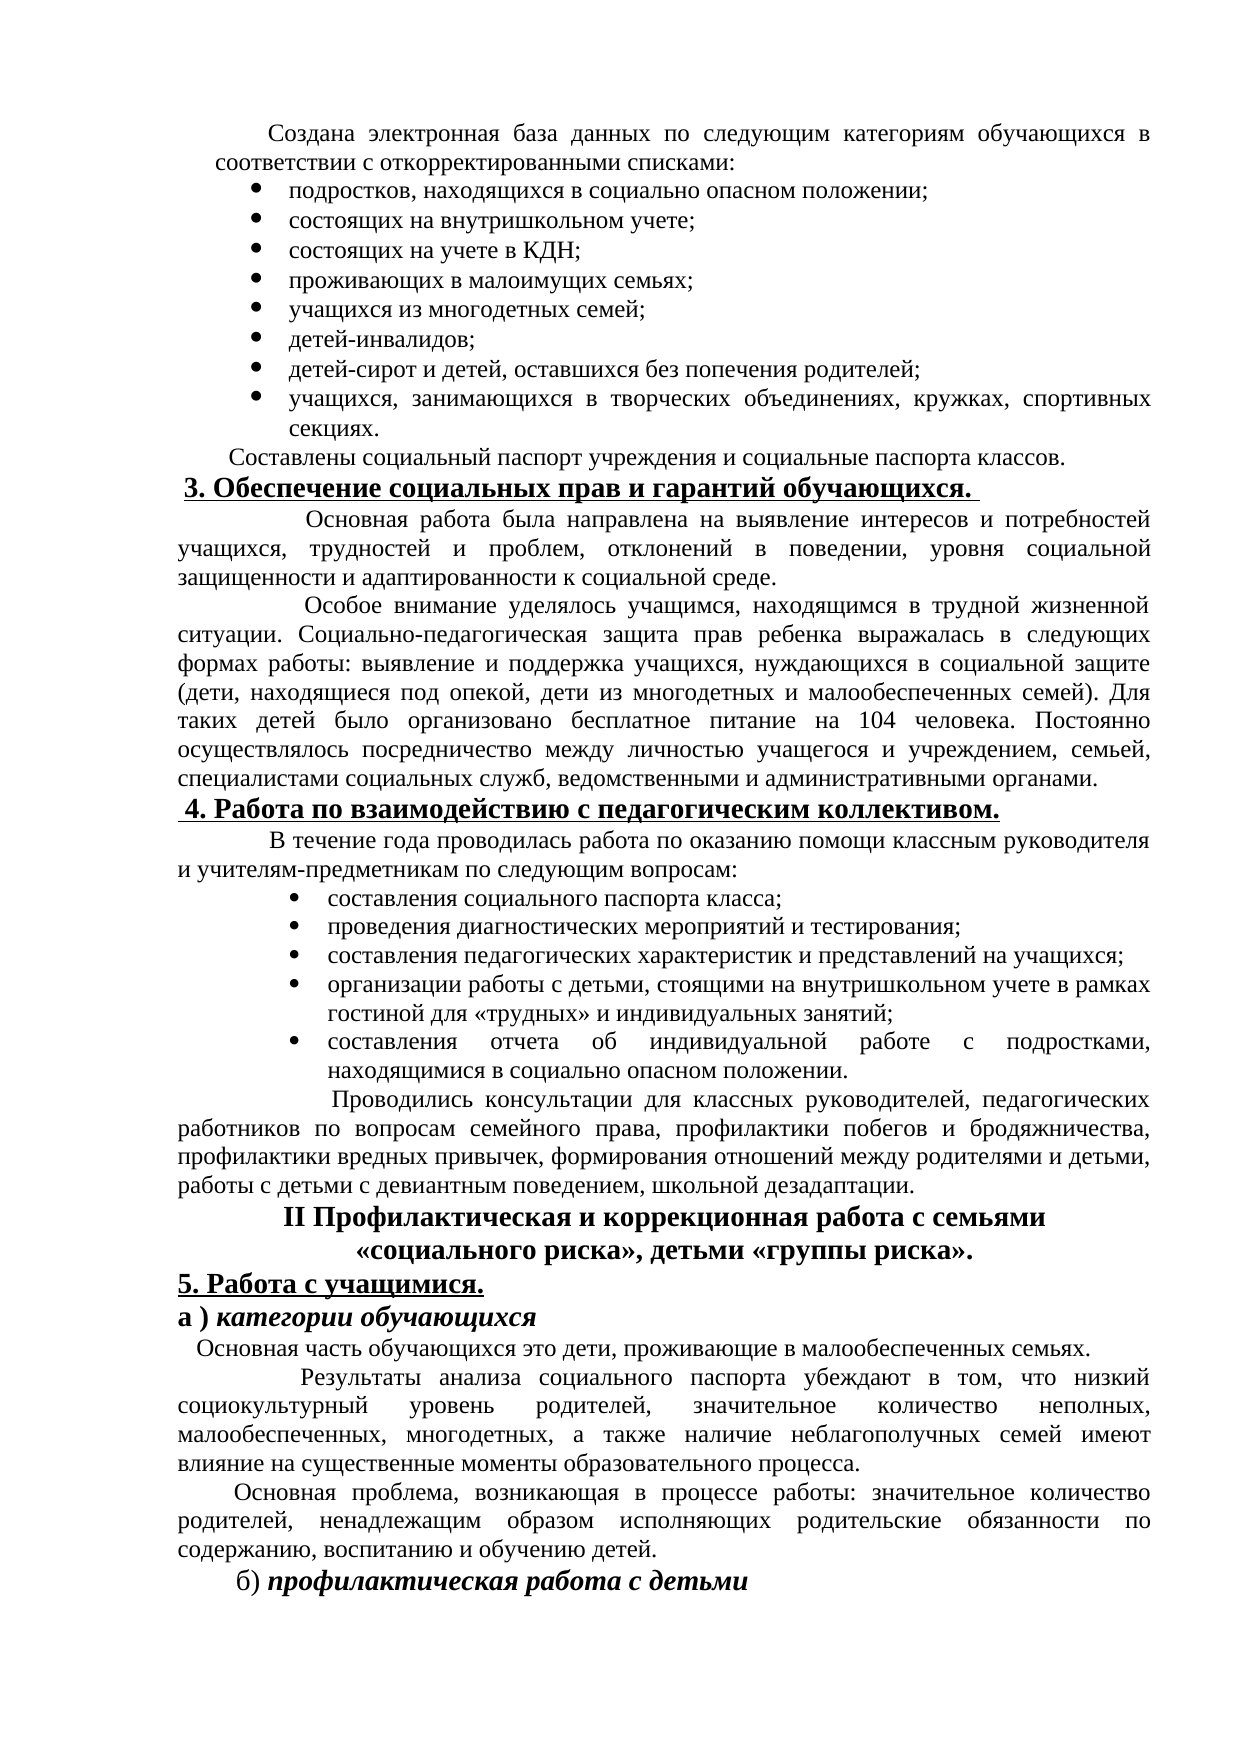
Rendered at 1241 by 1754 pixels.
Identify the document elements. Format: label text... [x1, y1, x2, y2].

text Основная работа была направлена на выявление интересов и потребностей учащихся, трудностей и проблем, отклонений в поведении, уровня социальной защищенности и адаптированности к социальной среде. [177, 504, 1152, 590]
text Основная проблема, возникающая в процессе работы: значительное количество родителей, ненадлежащим образом исполняющих родительские обязанности по содержанию, воспитанию и обучению детей. [177, 1477, 1152, 1563]
text II Профилактическая и коррекционная работа с семьями [177, 1199, 1152, 1232]
text 3. Обеспечение социальных прав и гарантий обучающихся. [177, 471, 1152, 504]
text Создана электронная база данных по следующим категориям обучающихся в соответствии с откорректированными списками: [215, 118, 1152, 176]
list детей-сирот и детей, оставшихся без попечения родителей; [251, 354, 1152, 383]
text Проводились консультации для классных руководителей, педагогических работников по вопросам семейного права, профилактики побегов и бродяжничества, профилактики вредных привычек, формирования отношений между родителями и детьми, работы с детьми с девиантным поведением, школьной дезадаптации. [177, 1084, 1152, 1199]
list подростков, находящихся в социально опасном положении; [251, 176, 1152, 205]
text Особое внимание уделялось учащимся, находящимся в трудной жизненной ситуации. Социально-педагогическая защита прав ребенка выражалась в следующих формах работы: выявление и поддержка учащихся, нуждающихся в социальной защите (дети, находящиеся под опекой, дети из многодетных и малообеспеченных семей). Для таких детей было организовано бесплатное питание на 104 человека. Постоянно осуществлялось посредничество между личностью учащегося и учреждением, семьей, специалистами социальных служб, ведомственными и административными органами. [177, 590, 1152, 792]
list учащихся из многодетных семей; [251, 294, 1152, 324]
text 4. Работа по взаимодействию с педагогическим коллективом. [177, 792, 1152, 825]
text В течение года проводилась работа по оказанию помощи классным руководителя и учителям-предметникам по следующим вопросам: [177, 825, 1152, 883]
list состоящих на учете в КДН; [251, 235, 1152, 265]
list составления отчета об индивидуальной работе с подростками, находящимися в социально опасном положении. [290, 1026, 1152, 1084]
text а ) категории обучающихся [177, 1299, 1152, 1333]
list составления социального паспорта класса; [290, 883, 1152, 911]
text Основная часть обучающихся это дети, проживающие в малообеспеченных семьях. [177, 1333, 1152, 1362]
text «социального риска», детьми «группы риска». [177, 1232, 1152, 1266]
list проведения диагностических мероприятий и тестирования; [290, 911, 1152, 940]
text Составлены социальный паспорт учреждения и социальные паспорта классов. [177, 442, 1152, 471]
text Результаты анализа социального паспорта убеждают в том, что низкий социокультурный уровень родителей, значительное количество неполных, малообеспеченных, многодетных, а также наличие неблагополучных семей имеют влияние на существенные моменты образовательного процесса. [177, 1362, 1152, 1477]
list детей-инвалидов; [251, 324, 1152, 354]
text 5. Работа с учащимися. [177, 1266, 1152, 1299]
list организации работы с детьми, стоящими на внутришкольном учете в рамках гостиной для «трудных» и индивидуальных занятий; [290, 969, 1152, 1026]
list составления педагогических характеристик и представлений на учащихся; [290, 940, 1152, 969]
list учащихся, занимающихся в творческих объединениях, кружках, спортивных секциях. [251, 383, 1152, 442]
list состоящих на внутришкольном учете; [251, 205, 1152, 235]
text б) профилактическая работа с детьми [177, 1563, 1152, 1597]
list проживающих в малоимущих семьях; [251, 265, 1152, 294]
